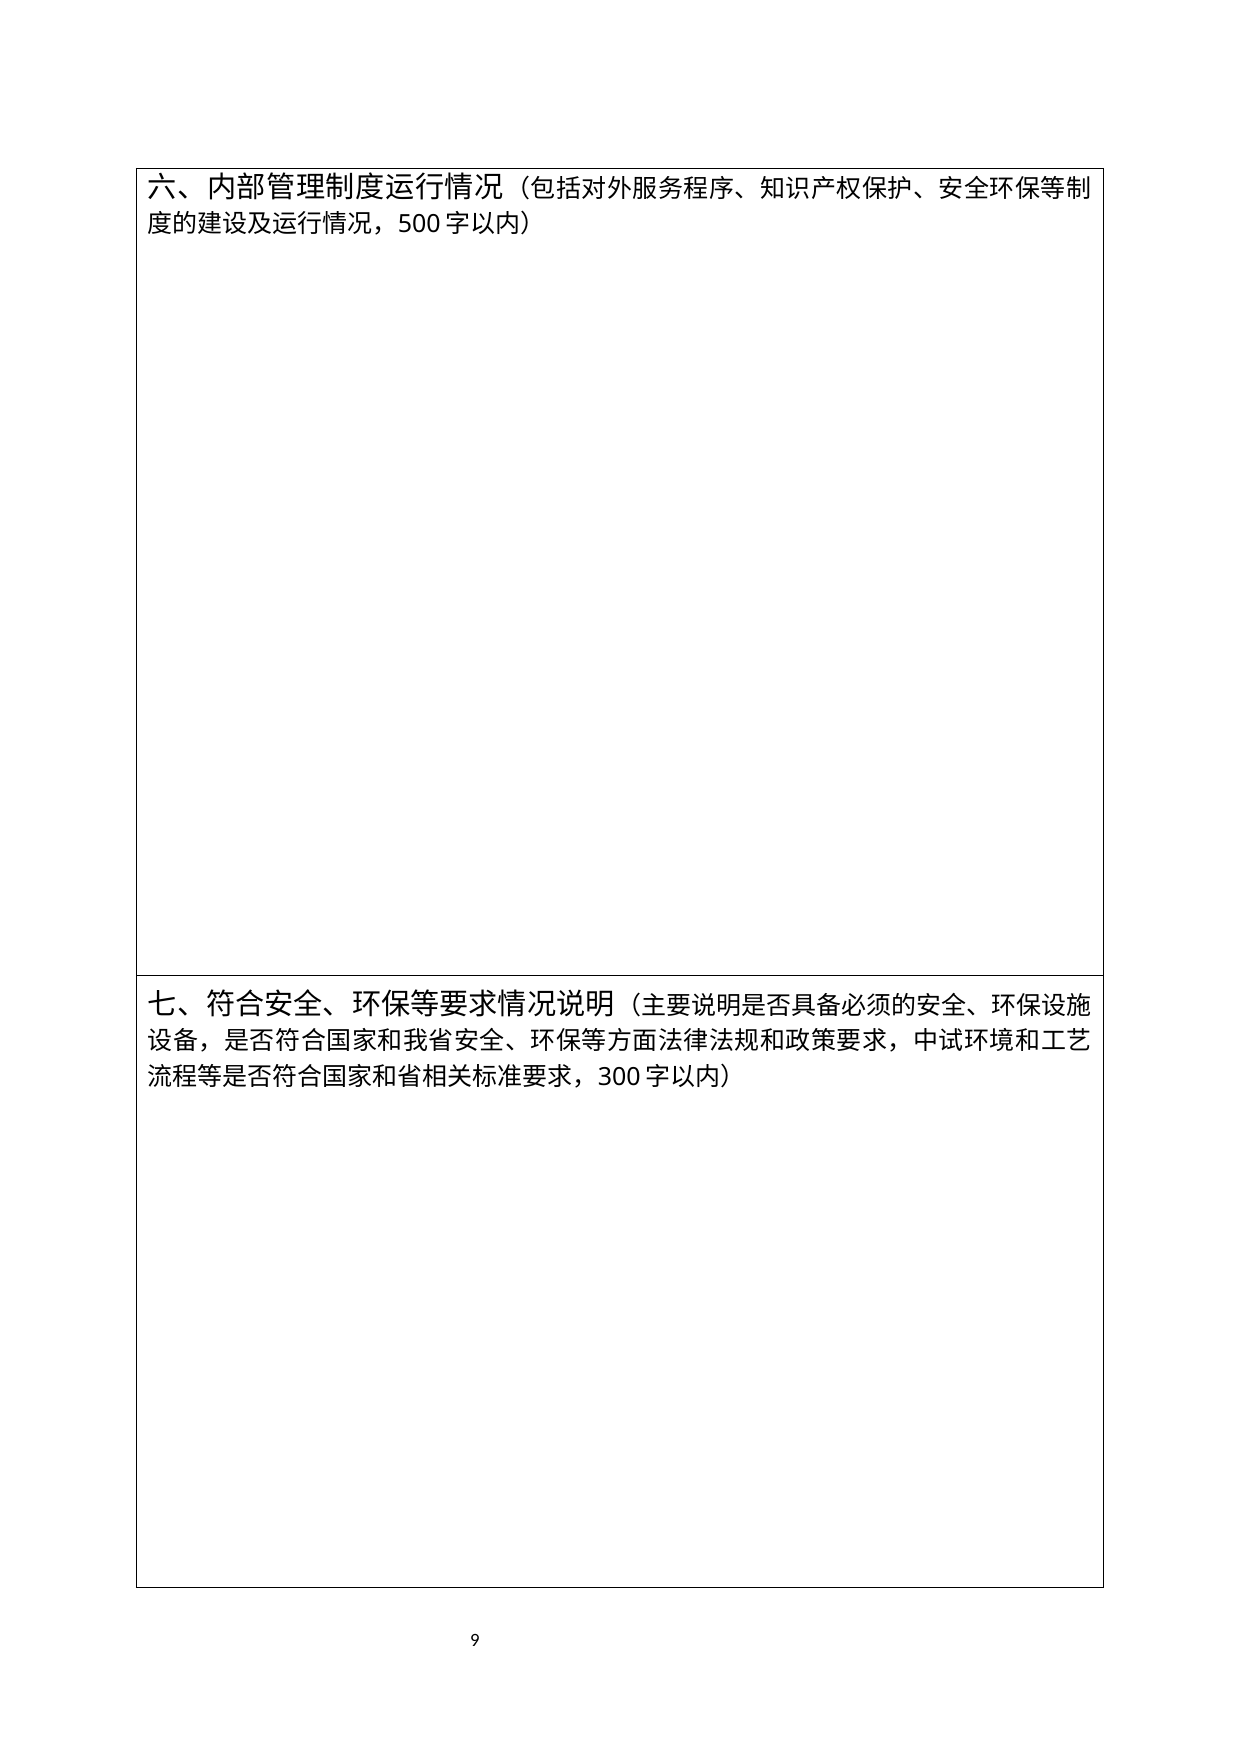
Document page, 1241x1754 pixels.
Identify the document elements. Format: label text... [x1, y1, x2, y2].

table_cell 七、符合安全、环保等要求情况说明（主要说明是否具备必须的安全、环保设施设备，是否符合国家和我省安全、环保等方面法律法规和政策要求，中试环境和工艺流程等是否符合国家和省相关标准要求，300字以内） [137, 976, 1103, 1587]
table_cell 六、内部管理制度运行情况（包括对外服务程序、知识产权保护、安全环保等制度的建设及运行情况，500字以内） [137, 169, 1103, 975]
